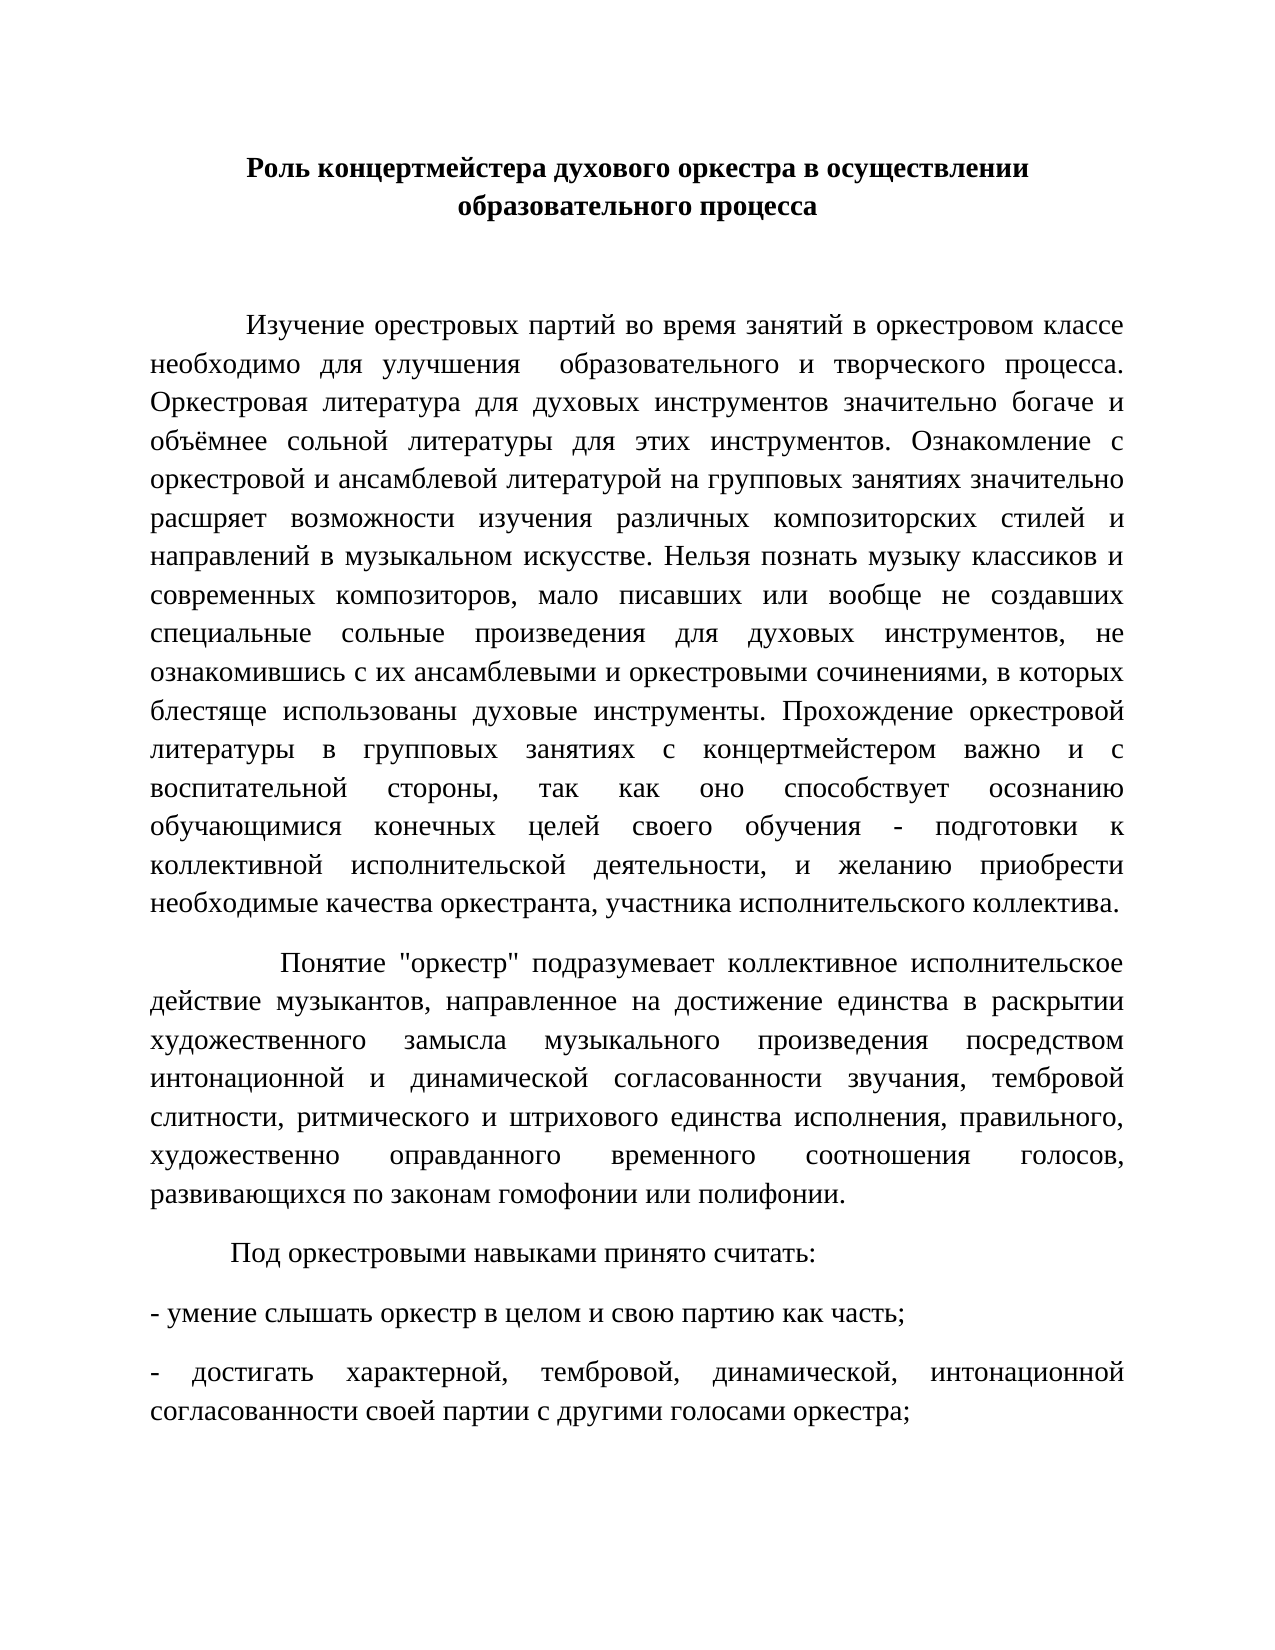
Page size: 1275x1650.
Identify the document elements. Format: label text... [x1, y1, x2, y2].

text Роль концертмейстера духового оркестра в осуществлении образовательного процесса [150, 150, 1125, 222]
text - умение слышать оркестр в целом и свою партию как часть; [150, 1295, 1125, 1328]
text Понятие "оркестр" подразумевает коллективное исполнительское действие музыкантов, направленное на достижение единства в раскрытии художественного замысла музыкального произведения посредством интонационной и динамической согласованности звучания, тембровой слитности, ритмического и штрихового единства исполнения, правильного, художественно оправданного временного соотношения голосов, развивающихся по законам гомофонии или полифонии. [150, 945, 1125, 1209]
text Изучение орестровых партий во время занятий в оркестровом классе необходимо для улучшения образовательного и творческого процесса. Оркестровая литература для духовых инструментов значительно богаче и объёмнее сольной литературы для этих инструментов. Ознакомление с оркестровой и ансамблевой литературой на групповых занятиях значительно расшряет возможности изучения различных композиторских стилей и направлений в музыкальном искусстве. Нельзя познать музыку классиков и современных композиторов, мало писавших или вообще не создавших специальные сольные произведения для духовых инструментов, не ознакомившись с их ансамблевыми и оркестровыми сочинениями, в которых блестяще использованы духовые инструменты. Прохождение оркестровой литературы в групповых занятиях с концертмейстером важно и с воспитательной стороны, так как оно способствует осознанию обучающимися конечных целей своего обучения - подготовки к коллективной исполнительской деятельности, и желанию приобрести необходимые качества оркестранта, участника исполнительского коллектива. [150, 307, 1125, 919]
text Под оркестровыми навыками принято считать: [150, 1235, 1125, 1269]
text - достигать характерной, тембровой, динамической, интонационной согласованности своей партии с другими голосами оркестра; [150, 1354, 1125, 1426]
